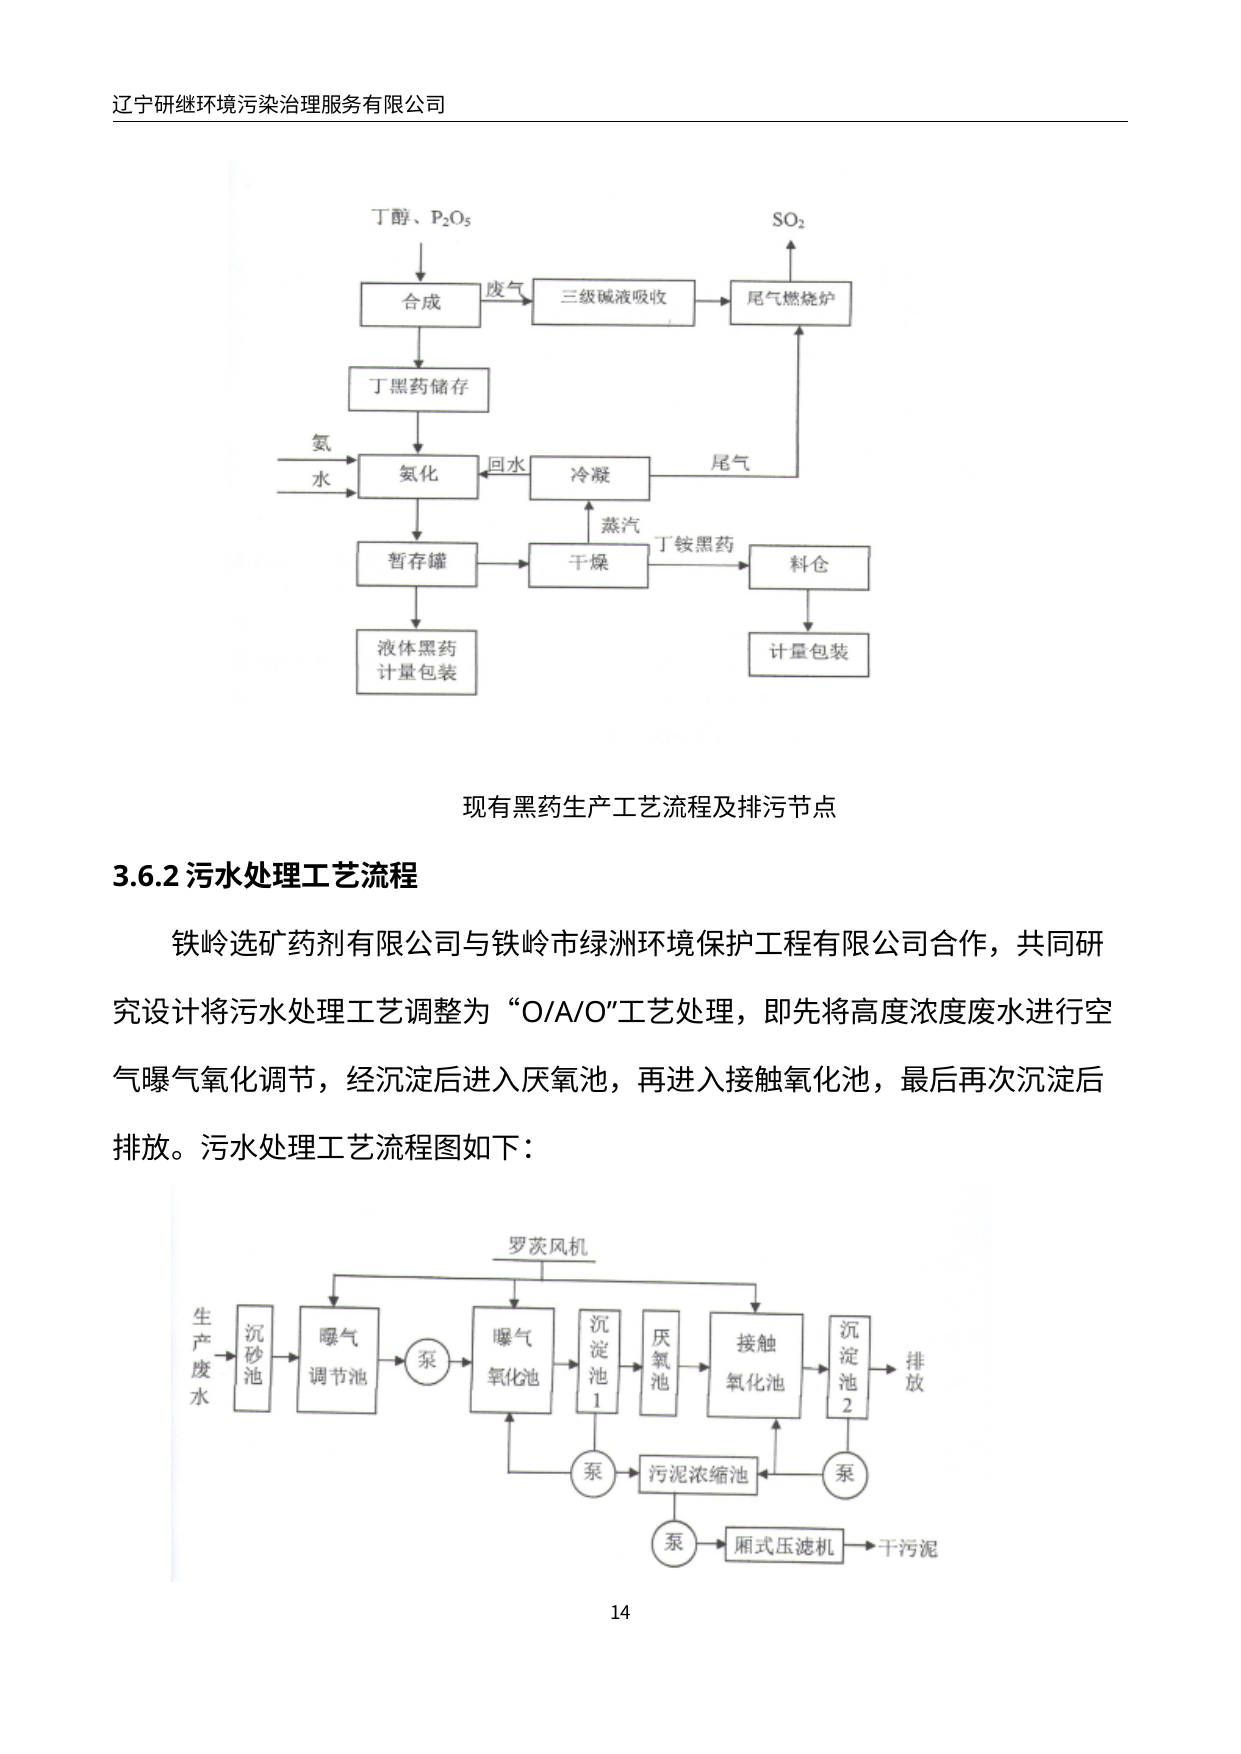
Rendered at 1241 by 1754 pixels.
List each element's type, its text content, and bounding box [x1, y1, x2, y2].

picture [228, 160, 1012, 758]
text 3.6.2污水处理工艺流程 [112, 840, 1128, 908]
picture [170, 1185, 993, 1582]
text 现有黑药生产工艺流程及排污节点 [112, 772, 1128, 840]
text 铁岭选矿药剂有限公司与铁岭市绿洲环境保护工程有限公司合作，共同研究设计将污水处理工艺调整为“O/A/O”工艺处理，即先将高度浓度废水进行空气曝气氧化调节，经沉淀后进入厌氧池，再进入接触氧化池，最后再次沉淀后排放。污水处理工艺流程图如下： [112, 908, 1128, 1179]
